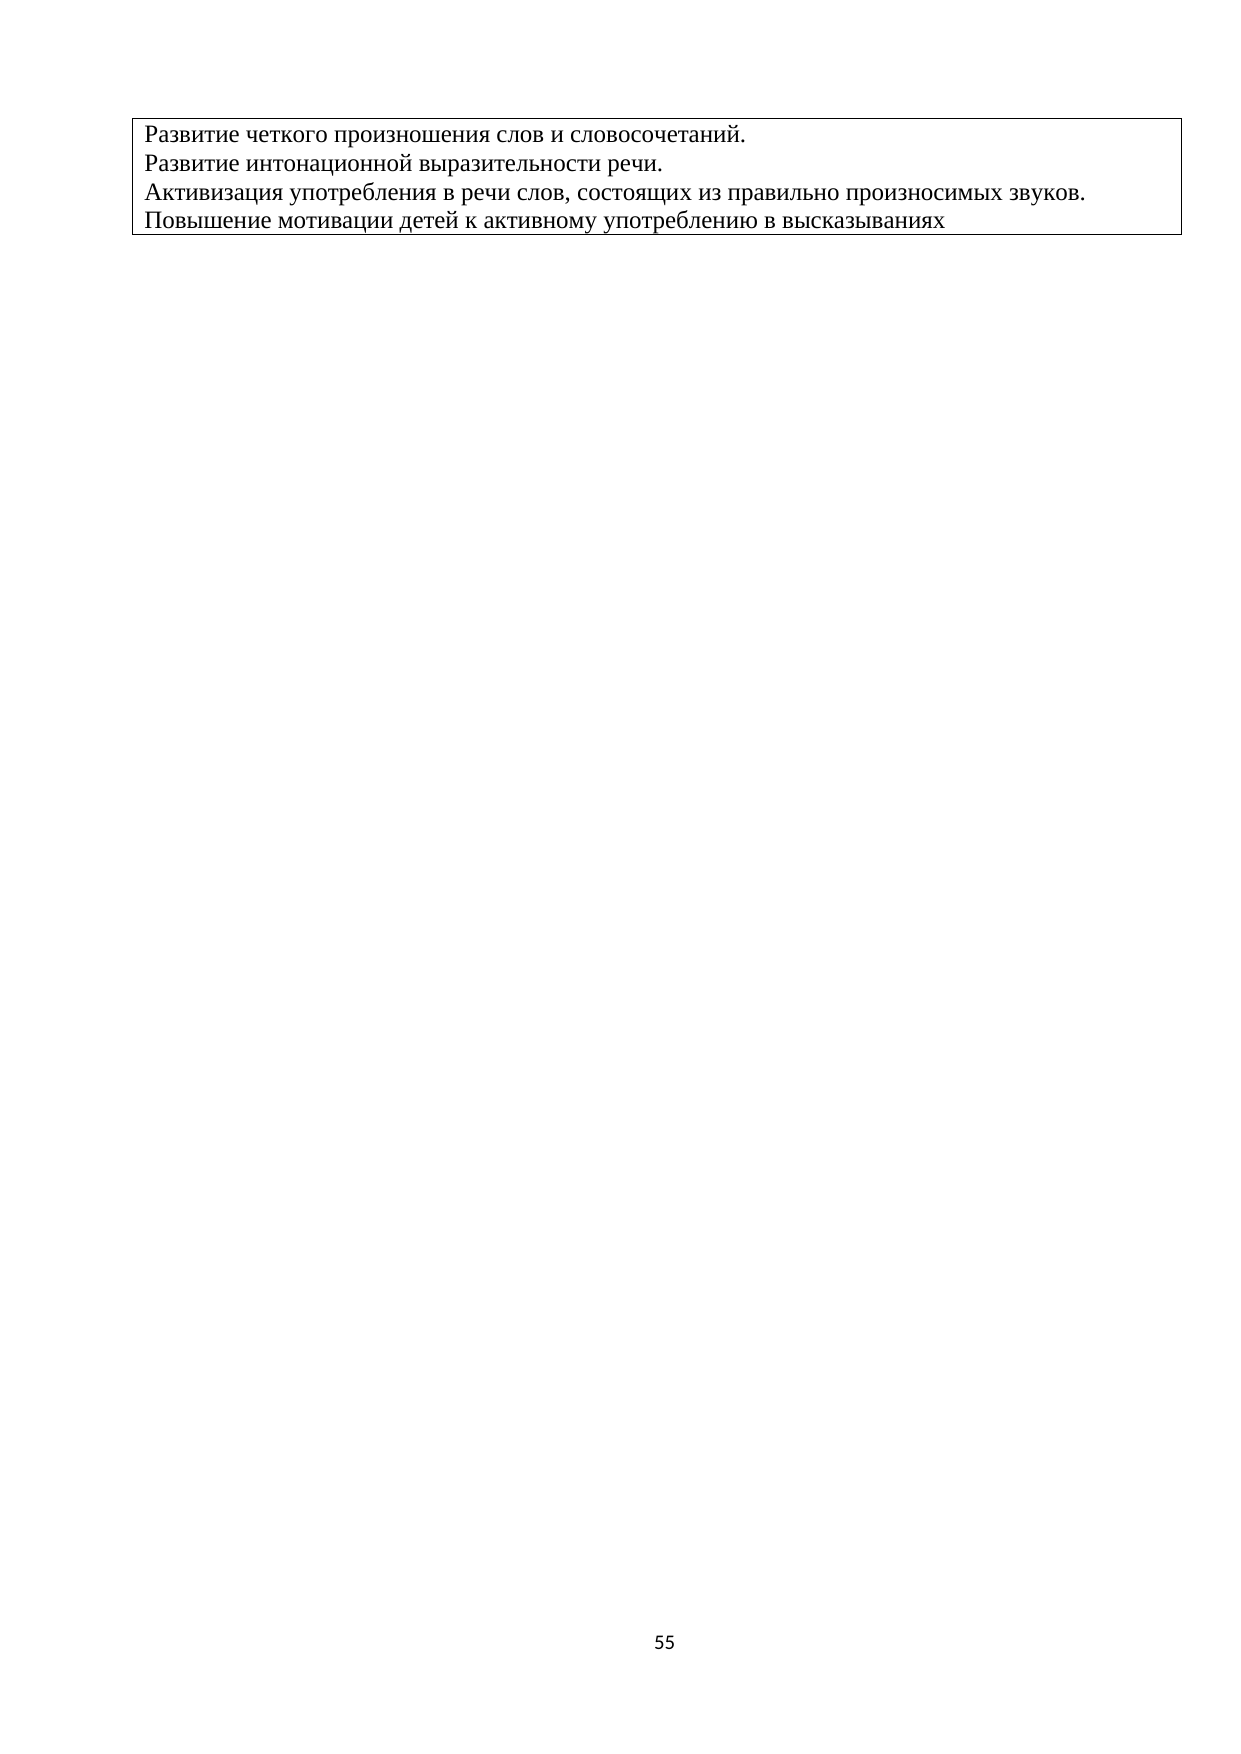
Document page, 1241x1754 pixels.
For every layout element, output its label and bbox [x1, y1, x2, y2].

table_cell [133, 119, 1181, 234]
